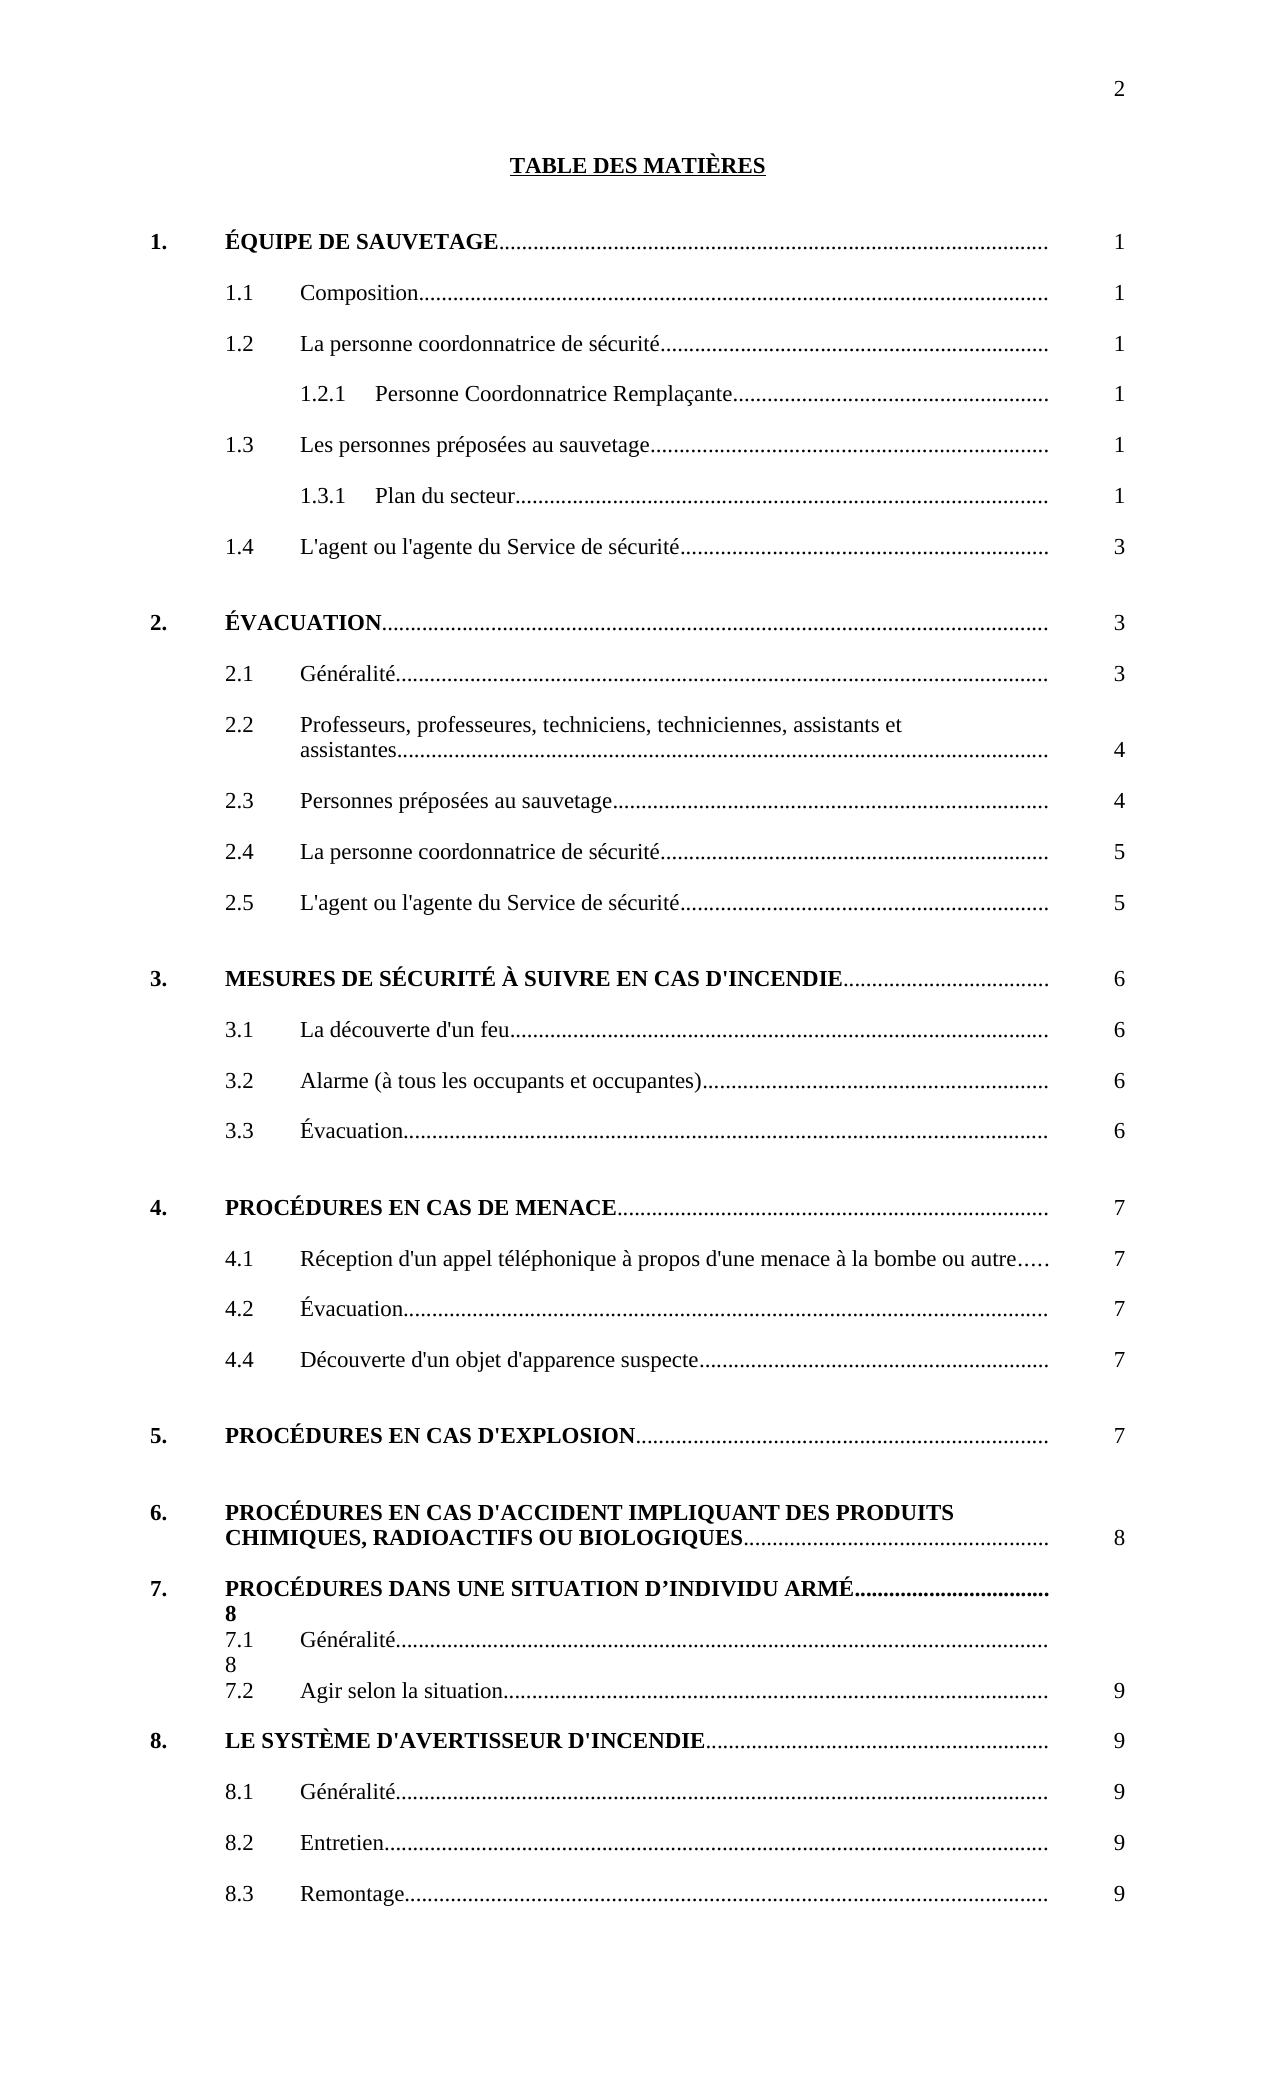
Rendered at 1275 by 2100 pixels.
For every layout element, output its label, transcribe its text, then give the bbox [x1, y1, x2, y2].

text CHIMIQUES, RADIOACTIFS OU BIOLOGIQUES 8 [225, 1525, 1125, 1551]
text 2.5 L'agent ou l'agente du Service de sécurité 5 [150, 890, 1125, 915]
text 3.2 Alarme (à tous les occupants et occupantes) 6 [150, 1068, 1125, 1093]
text TABLE DES MATIÈRES [150, 153, 1125, 178]
text 8.3 Remontage 9 [150, 1881, 1125, 1906]
text 4.2 Évacuation 7 [150, 1296, 1125, 1322]
text 4.1 Réception d'un appel téléphonique à propos d'une menace à la bombe ou autre 7 [150, 1246, 1125, 1271]
text 1.3 Les personnes préposées au sauvetage 1 [150, 432, 1125, 458]
text 1.4 L'agent ou l'agente du Service de sécurité 3 [150, 534, 1125, 559]
text 5. PROCÉDURES EN CAS D'EXPLOSION 7 [150, 1423, 1125, 1449]
text 2. ÉVACUATION 3 [150, 610, 1125, 636]
text 4. PROCÉDURES EN CAS DE MENACE 7 [150, 1195, 1125, 1220]
text 7. PROCÉDURES DANS UNE SITUATION D’INDIVIDU ARMÉ 8 [150, 1576, 1125, 1627]
text 2.4 La personne coordonnatrice de sécurité 5 [150, 839, 1125, 864]
text assistantes 4 [300, 737, 1125, 763]
text 1.1 Composition 1 [150, 280, 1125, 305]
text 1.2.1 Personne Coordonnatrice Remplaçante 1 [150, 381, 1125, 407]
text 8.1 Généralité 9 [150, 1779, 1125, 1805]
text 8.2 Entretien 9 [150, 1830, 1125, 1856]
text 7.2 Agir selon la situation 9 [150, 1678, 1125, 1703]
text 2.3 Personnes préposées au sauvetage 4 [150, 788, 1125, 813]
text 2.1 Généralité 3 [150, 661, 1125, 686]
text 6. PROCÉDURES EN CAS D'ACCIDENT IMPLIQUANT DES PRODUITS [150, 1500, 1125, 1525]
text 7.1 Généralité 8 [150, 1627, 1125, 1678]
text 2.2 Professeurs, professeures, techniciens, techniciennes, assistants et [150, 712, 1125, 737]
text 8. LE SYSTÈME D'AVERTISSEUR D'INCENDIE 9 [150, 1728, 1125, 1754]
text 3.1 La découverte d'un feu 6 [150, 1017, 1125, 1042]
text 4.4 Découverte d'un objet d'apparence suspecte 7 [150, 1347, 1125, 1373]
text 3. MESURES DE SÉCURITÉ À SUIVRE EN CAS D'INCENDIE 6 [150, 966, 1125, 991]
text 3.3 Évacuation 6 [150, 1118, 1125, 1144]
text 1.3.1 Plan du secteur 1 [150, 483, 1125, 508]
text 1.2 La personne coordonnatrice de sécurité 1 [150, 331, 1125, 356]
text 1. ÉQUIPE DE SAUVETAGE 1 [150, 229, 1125, 254]
